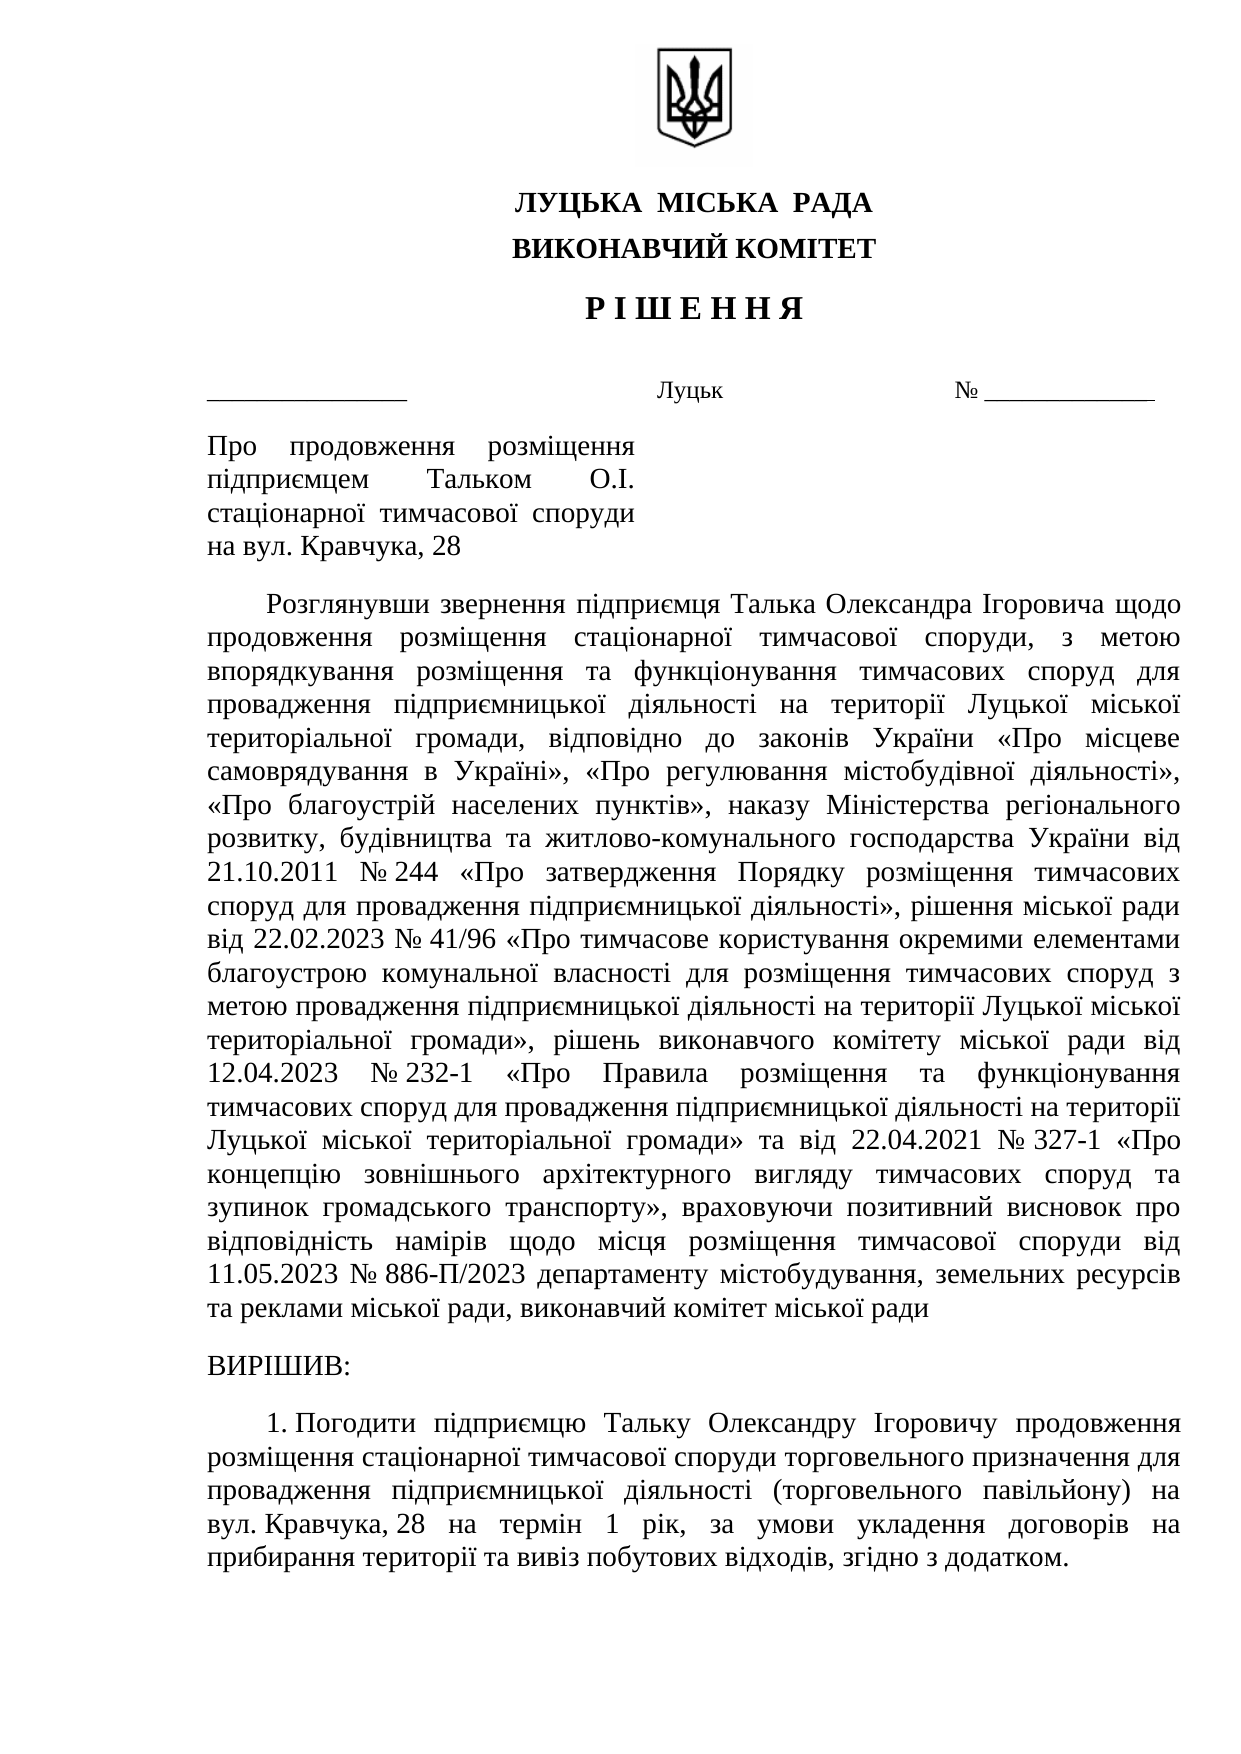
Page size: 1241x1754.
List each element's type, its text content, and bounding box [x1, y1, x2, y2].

text Розглянувши звернення підприємця Талька Олександра Ігоровича щодо продовження розміщення стаціонарної тимчасової споруди, з метою впорядкування розміщення та функціонування тимчасових споруд для провадження підприємницької діяльності на території Луцької міської територіальної громади, відповідно до законів України «Про місцеве самоврядування в Україні», «Про регулювання містобудівної діяльності», «Про благоустрій населених пунктів», наказу Міністерства регіонального розвитку, будівництва та житлово-комунального господарства України від 21.10.2011 № 244 «Про затвердження Порядку розміщення тимчасових споруд для провадження підприємницької діяльності», рішення міської ради від 22.02.2023 № 41/96 «Про тимчасове користування окремими елементами благоустрою комунальної власності для розміщення тимчасових споруд з метою провадження підприємницької діяльності на території Луцької міської територіальної громади», рішень виконавчого комітету міської ради від 12.04.2023 № 232-1 «Про Правила розміщення та функціонування тимчасових споруд для провадження підприємницької діяльності на території Луцької міської територіальної громади» та від 22.04.2021 № 327-1 «Про концепцію зовнішнього архітектурного вигляду тимчасових споруд та зупинок громадського транспорту», враховуючи позитивний висновок про відповідність намірів щодо місця розміщення тимчасової споруди від 11.05.2023 № 886-П/2023 департаменту містобудування, земельних ресурсів та реклами міської ради, виконавчий комітет міської ради [207, 586, 1181, 1324]
text ________________ Луцьк № _____________ [207, 375, 1181, 403]
subtitle ЛУЦЬКА МІСЬКА РАДА [207, 185, 1181, 219]
subtitle Р І Ш Е Н Н Я [207, 288, 1181, 327]
text ВИРІШИВ: [207, 1348, 1181, 1381]
text Про продовження розміщення підприємцем Тальком О.І. стаціонарної тимчасової споруди на вул. Кравчука, 28 [207, 428, 635, 562]
subtitle ВИКОНАВЧИЙ КОМІТЕТ [207, 231, 1181, 264]
text 1. Погодити підприємцю Тальку Олександру Ігоровичу продовження розміщення стаціонарної тимчасової споруди торговельного призначення для провадження підприємницької діяльності (торговельного павільйону) на вул. Кравчука, 28 на термін 1 рік, за умови укладення договорів на прибирання території та вивіз побутових відходів, згідно з додатком. [207, 1405, 1181, 1573]
